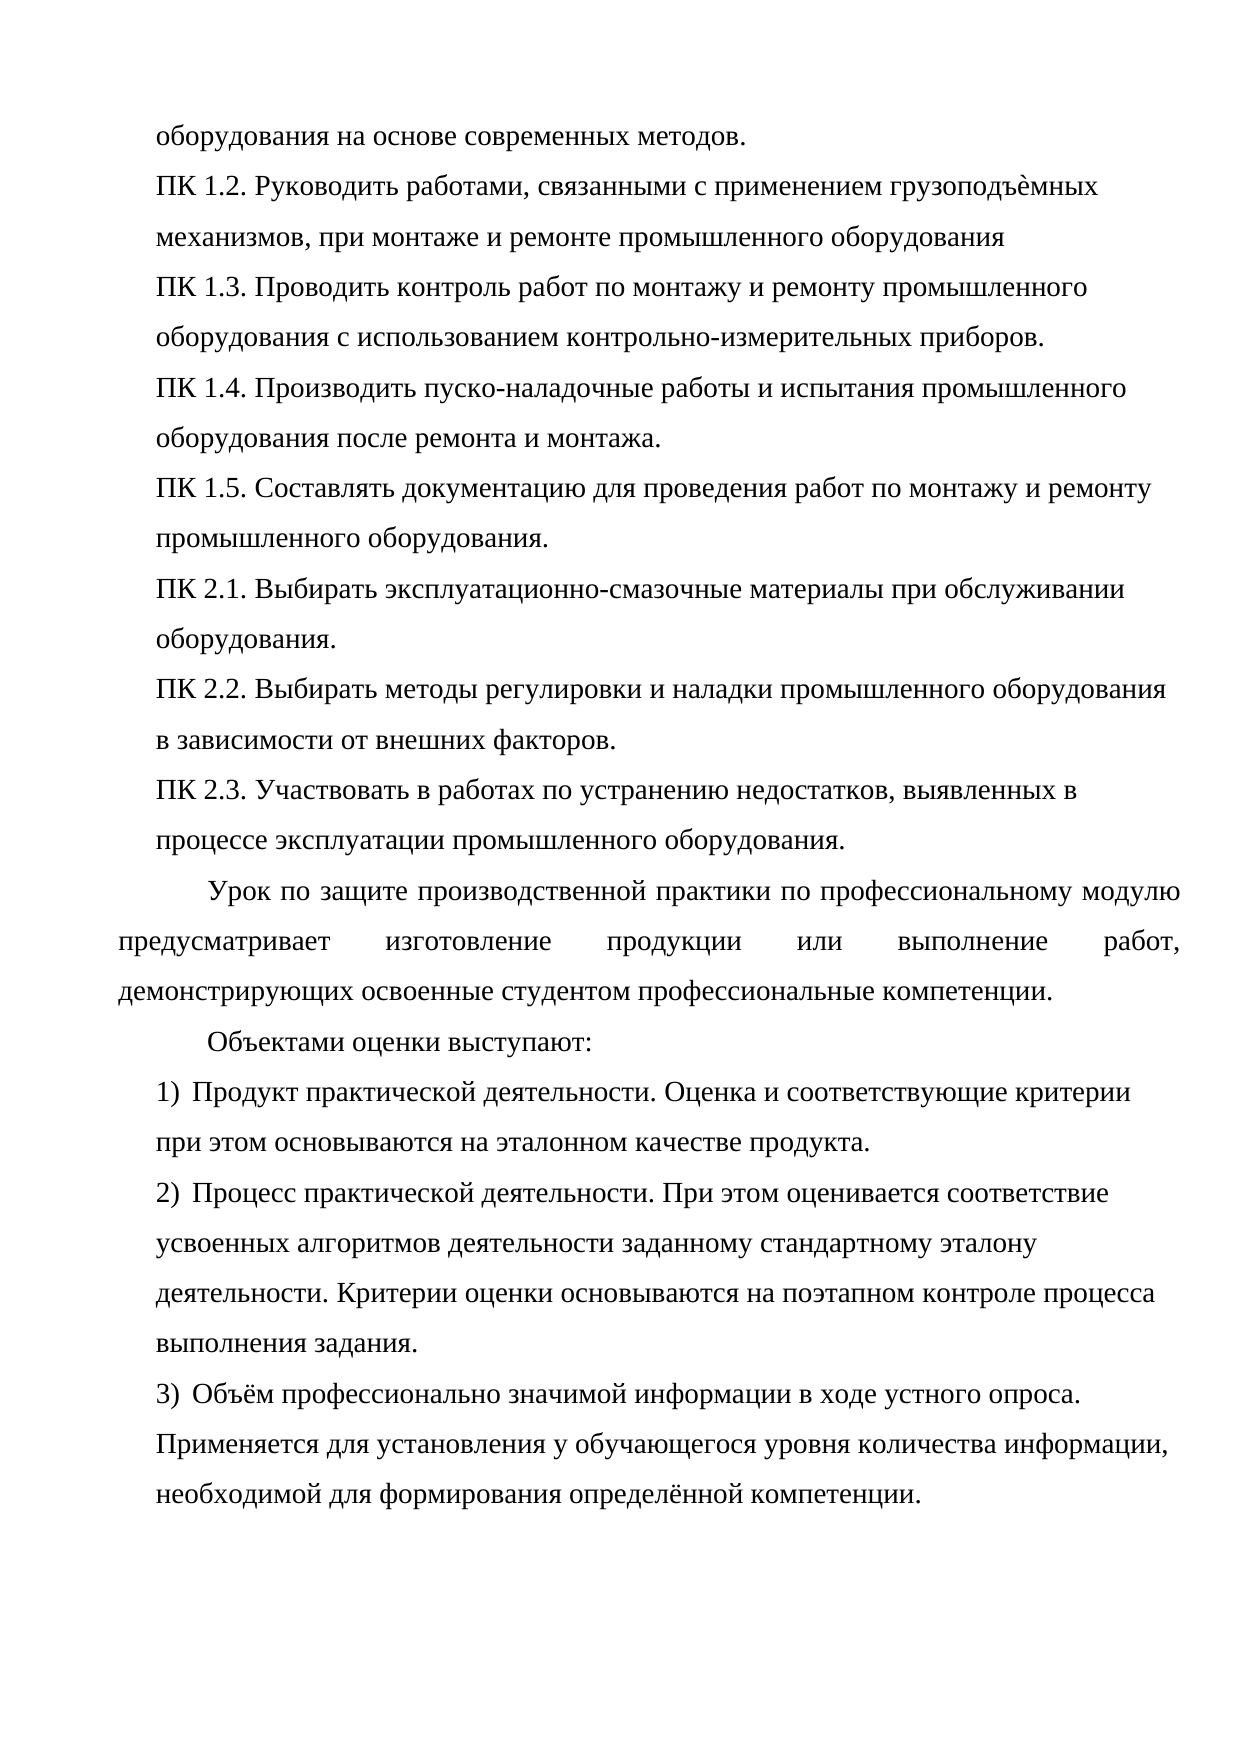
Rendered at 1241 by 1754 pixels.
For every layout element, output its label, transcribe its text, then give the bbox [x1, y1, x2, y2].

text промышленного оборудования. [156, 521, 1181, 554]
text ПК 1.5. Составлять документацию для проведения работ по монтажу и ремонту [156, 470, 1181, 504]
text 3) Объём профессионально значимой информации в ходе устного опроса. Применяется для установления у обучающегося уровня количества информации, необходимой для формирования определённой компетенции. [156, 1376, 1181, 1510]
text ПК 2.3. Участвовать в работах по устранению недостатков, выявленных в процессе эксплуатации промышленного оборудования. [156, 772, 1181, 856]
text ПК 1.3. Проводить контроль работ по монтажу и ремонту промышленного [156, 269, 1181, 303]
text ПК 2.1. Выбирать эксплуатационно-смазочные материалы при обслуживании оборудования. [156, 571, 1181, 655]
text Урок по защите производственной практики по профессиональному модулю предусматривает изготовление продукции или выполнение работ, демонстрирующих освоенные студентом профессиональные компетенции. [118, 873, 1181, 1007]
text 1) Продукт практической деятельности. Оценка и соответствующие критерии при этом основываются на эталонном качестве продукта. [156, 1074, 1181, 1158]
text механизмов, при монтаже и ремонте промышленного оборудования [156, 219, 1181, 252]
text оборудования после ремонта и монтажа. [156, 420, 1181, 453]
text ПК 2.2. Выбирать методы регулировки и наладки промышленного оборудования в зависимости от внешних факторов. [156, 672, 1181, 755]
text оборудования с использованием контрольно-измерительных приборов. [156, 319, 1181, 353]
text 2) Процесс практической деятельности. При этом оценивается соответствие усвоенных алгоритмов деятельности заданному стандартному эталону деятельности. Критерии оценки основываются на поэтапном контроле процесса выполнения задания. [156, 1175, 1181, 1359]
text Объектами оценки выступают: [118, 1024, 1181, 1057]
text ПК 1.2. Руководить работами, связанными с применением грузоподъѐмных [156, 168, 1181, 202]
text ПК 1.4. Производить пуско-наладочные работы и испытания промышленного [156, 370, 1181, 403]
text оборудования на основе современных методов. [156, 118, 1181, 152]
